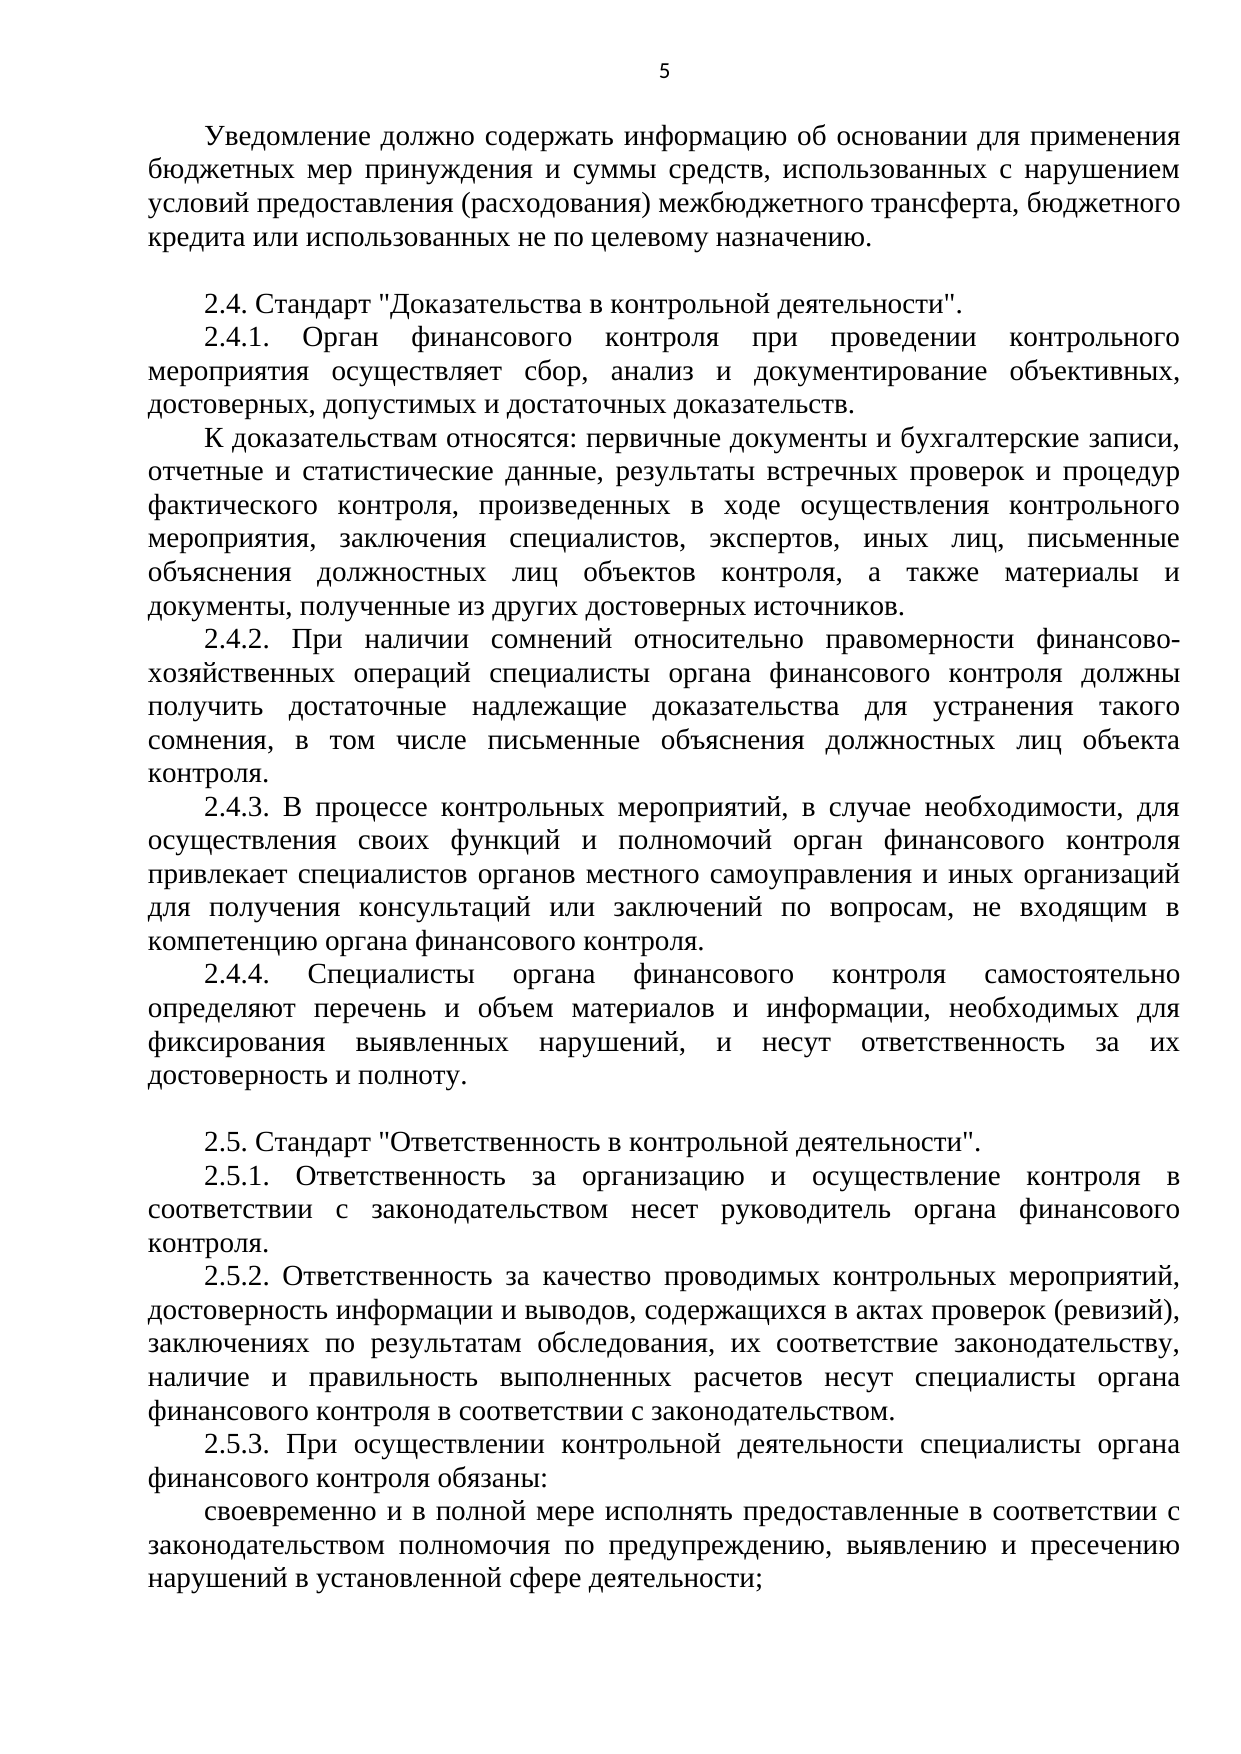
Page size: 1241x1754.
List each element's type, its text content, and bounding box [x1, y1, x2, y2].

text 2.4. Стандарт "Доказательства в контрольной деятельности". [148, 286, 1181, 319]
text К доказательствам относятся: первичные документы и бухгалтерские записи, отчетные и статистические данные, результаты встречных проверок и процедур фактического контроля, произведенных в ходе осуществления контрольного мероприятия, заключения специалистов, экспертов, иных лиц, письменные объяснения должностных лиц объектов контроля, а также материалы и документы, полученные из других достоверных источников. [148, 420, 1181, 621]
text 2.5.2. Ответственность за качество проводимых контрольных мероприятий, достоверность информации и выводов, содержащихся в актах проверок (ревизий), заключениях по результатам обследования, их соответствие законодательству, наличие и правильность выполненных расчетов несут специалисты органа финансового контроля в соответствии с законодательством. [148, 1258, 1181, 1426]
text 2.4.1. Орган финансового контроля при проведении контрольного мероприятия осуществляет сбор, анализ и документирование объективных, достоверных, допустимых и достаточных доказательств. [148, 319, 1181, 420]
text 2.4.2. При наличии сомнений относительно правомерности финансово-хозяйственных операций специалисты органа финансового контроля должны получить достаточные надлежащие доказательства для устранения такого сомнения, в том числе письменные объяснения должностных лиц объекта контроля. [148, 621, 1181, 789]
text своевременно и в полной мере исполнять предоставленные в соответствии с законодательством полномочия по предупреждению, выявлению и пресечению нарушений в установленной сфере деятельности; [148, 1493, 1181, 1594]
text 2.5.3. При осуществлении контрольной деятельности специалисты органа финансового контроля обязаны: [148, 1426, 1181, 1493]
text 2.5. Стандарт "Ответственность в контрольной деятельности". [148, 1124, 1181, 1158]
text Уведомление должно содержать информацию об основании для применения бюджетных мер принуждения и суммы средств, использованных с нарушением условий предоставления (расходования) межбюджетного трансферта, бюджетного кредита или использованных не по целевому назначению. [148, 118, 1181, 252]
text 2.4.3. В процессе контрольных мероприятий, в случае необходимости, для осуществления своих функций и полномочий орган финансового контроля привлекает специалистов органов местного самоуправления и иных организаций для получения консультаций или заключений по вопросам, не входящим в компетенцию органа финансового контроля. [148, 789, 1181, 957]
text 2.4.4. Специалисты органа финансового контроля самостоятельно определяют перечень и объем материалов и информации, необходимых для фиксирования выявленных нарушений, и несут ответственность за их достоверность и полноту. [148, 957, 1181, 1091]
text 2.5.1. Ответственность за организацию и осуществление контроля в соответствии с законодательством несет руководитель органа финансового контроля. [148, 1158, 1181, 1258]
